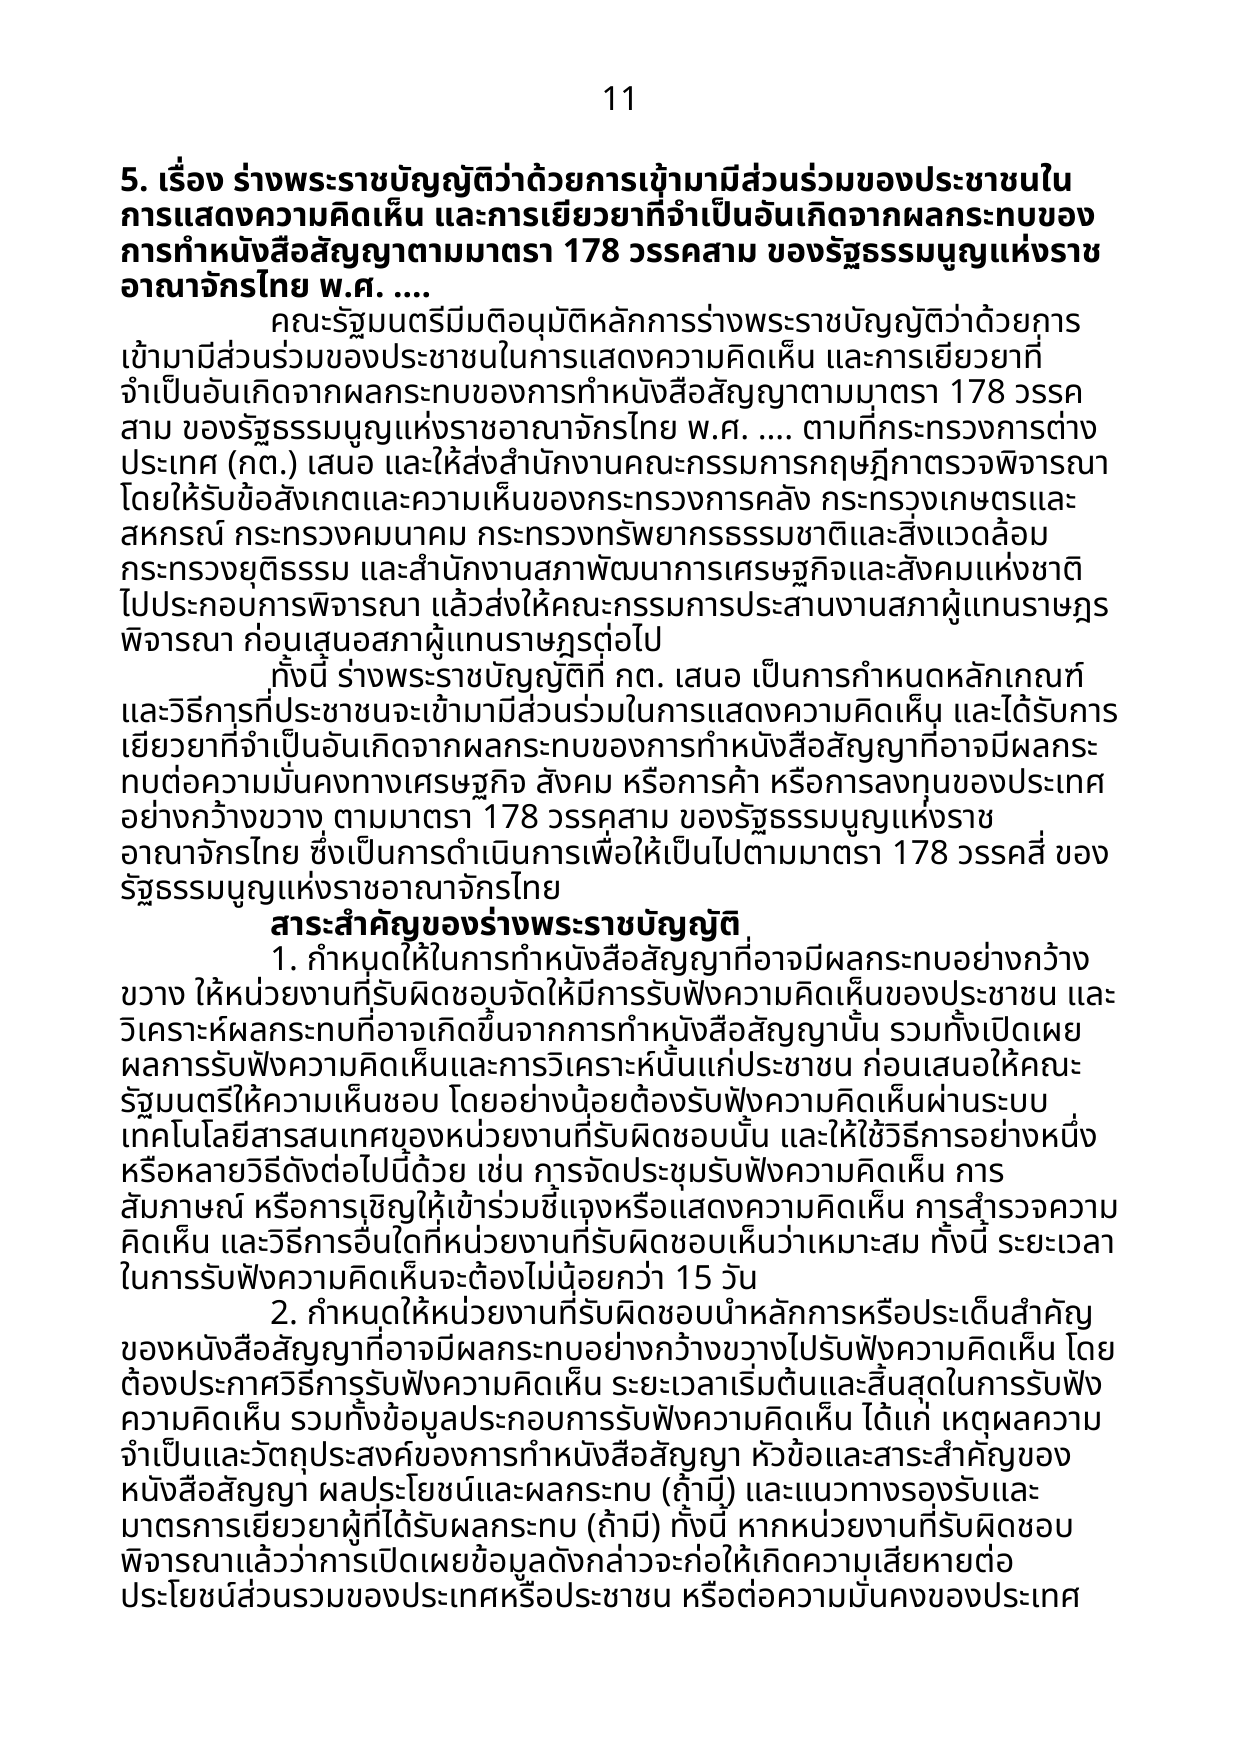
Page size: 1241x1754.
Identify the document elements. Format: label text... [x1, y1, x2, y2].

text คณะรัฐมนตรีมีมติอนุมัติหลักการร่างพระราชบัญญัติว่าด้วยการเข้ามามีส่วนร่วมของประชาชนในการแสดงความคิดเห็น และการเยียวยาที่จำเป็นอันเกิดจากผลกระทบของการทำหนังสือสัญญาตามมาตรา 178 วรรคสาม ของรัฐธรรมนูญแห่งราชอาณาจักรไทย พ.ศ. …. ตามที่กระทรวงการต่างประเทศ (กต.) เสนอ และให้ส่งสำนักงานคณะกรรมการกฤษฎีกาตรวจพิจารณา โดยให้รับข้อสังเกตและความเห็นของกระทรวงการคลัง กระทรวงเกษตรและสหกรณ์ กระทรวงคมนาคม กระทรวงทรัพยากรธรรมชาติและสิ่งแวดล้อม กระทรวงยุติธรรม และสำนักงานสภาพัฒนาการเศรษฐกิจและสังคมแห่งชาติ ไปประกอบการพิจารณา แล้วส่งให้คณะกรรมการประสานงานสภาผู้แทนราษฎรพิจารณา ก่อนเสนอสภาผู้แทนราษฎรต่อไป [120, 304, 1120, 659]
text 5. เรื่อง ร่างพระราชบัญญัติว่าด้วยการเข้ามามีส่วนร่วมของประชาชนในการแสดงความคิดเห็น และการเยียวยาที่จำเป็นอันเกิดจากผลกระทบของการทำหนังสือสัญญาตามมาตรา 178 วรรคสาม ของรัฐธรรมนูญแห่งราชอาณาจักรไทย พ.ศ. …. [120, 163, 1120, 304]
text สาระสำคัญของร่างพระราชบัญญัติ [120, 907, 1120, 942]
text 1. กำหนดให้ในการทำหนังสือสัญญาที่อาจมีผลกระทบอย่างกว้างขวาง ให้หน่วยงานที่รับผิดชอบจัดให้มีการรับฟังความคิดเห็นของประชาชน และวิเคราะห์ผลกระทบที่อาจเกิดขึ้นจากการทำหนังสือสัญญานั้น รวมทั้งเปิดเผยผลการรับฟังความคิดเห็นและการวิเคราะห์นั้นแก่ประชาชน ก่อนเสนอให้คณะรัฐมนตรีให้ความเห็นชอบ โดยอย่างน้อยต้องรับฟังความคิดเห็นผ่านระบบเทคโนโลยีสารสนเทศของหน่วยงานที่รับผิดชอบนั้น และให้ใช้วิธีการอย่างหนึ่งหรือหลายวิธีดังต่อไปนี้ด้วย เช่น การจัดประชุมรับฟังความคิดเห็น การสัมภาษณ์ หรือการเชิญให้เข้าร่วมชี้แจงหรือแสดงความคิดเห็น การสำรวจความคิดเห็น และวิธีการอื่นใดที่หน่วยงานที่รับผิดชอบเห็นว่าเหมาะสม ทั้งนี้ ระยะเวลาในการรับฟังความคิดเห็นจะต้องไม่น้อยกว่า 15 วัน [120, 942, 1120, 1296]
text ทั้งนี้ ร่างพระราชบัญญัติที่ กต. เสนอ เป็นการกำหนดหลักเกณฑ์และวิธีการที่ประชาชนจะเข้ามามีส่วนร่วมในการแสดงความคิดเห็น และได้รับการเยียวยาที่จำเป็นอันเกิดจากผลกระทบของการทำหนังสือสัญญาที่อาจมีผลกระทบต่อความมั่นคงทางเศรษฐกิจ สังคม หรือการค้า หรือการลงทุนของประเทศอย่างกว้างขวาง ตามมาตรา 178 วรรคสาม ของรัฐธรรมนูญแห่งราชอาณาจักรไทย ซึ่งเป็นการดำเนินการเพื่อให้เป็นไปตามมาตรา 178 วรรคสี่ ของรัฐธรรมนูญแห่งราชอาณาจักรไทย [120, 659, 1120, 907]
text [120, 1296, 1120, 1615]
